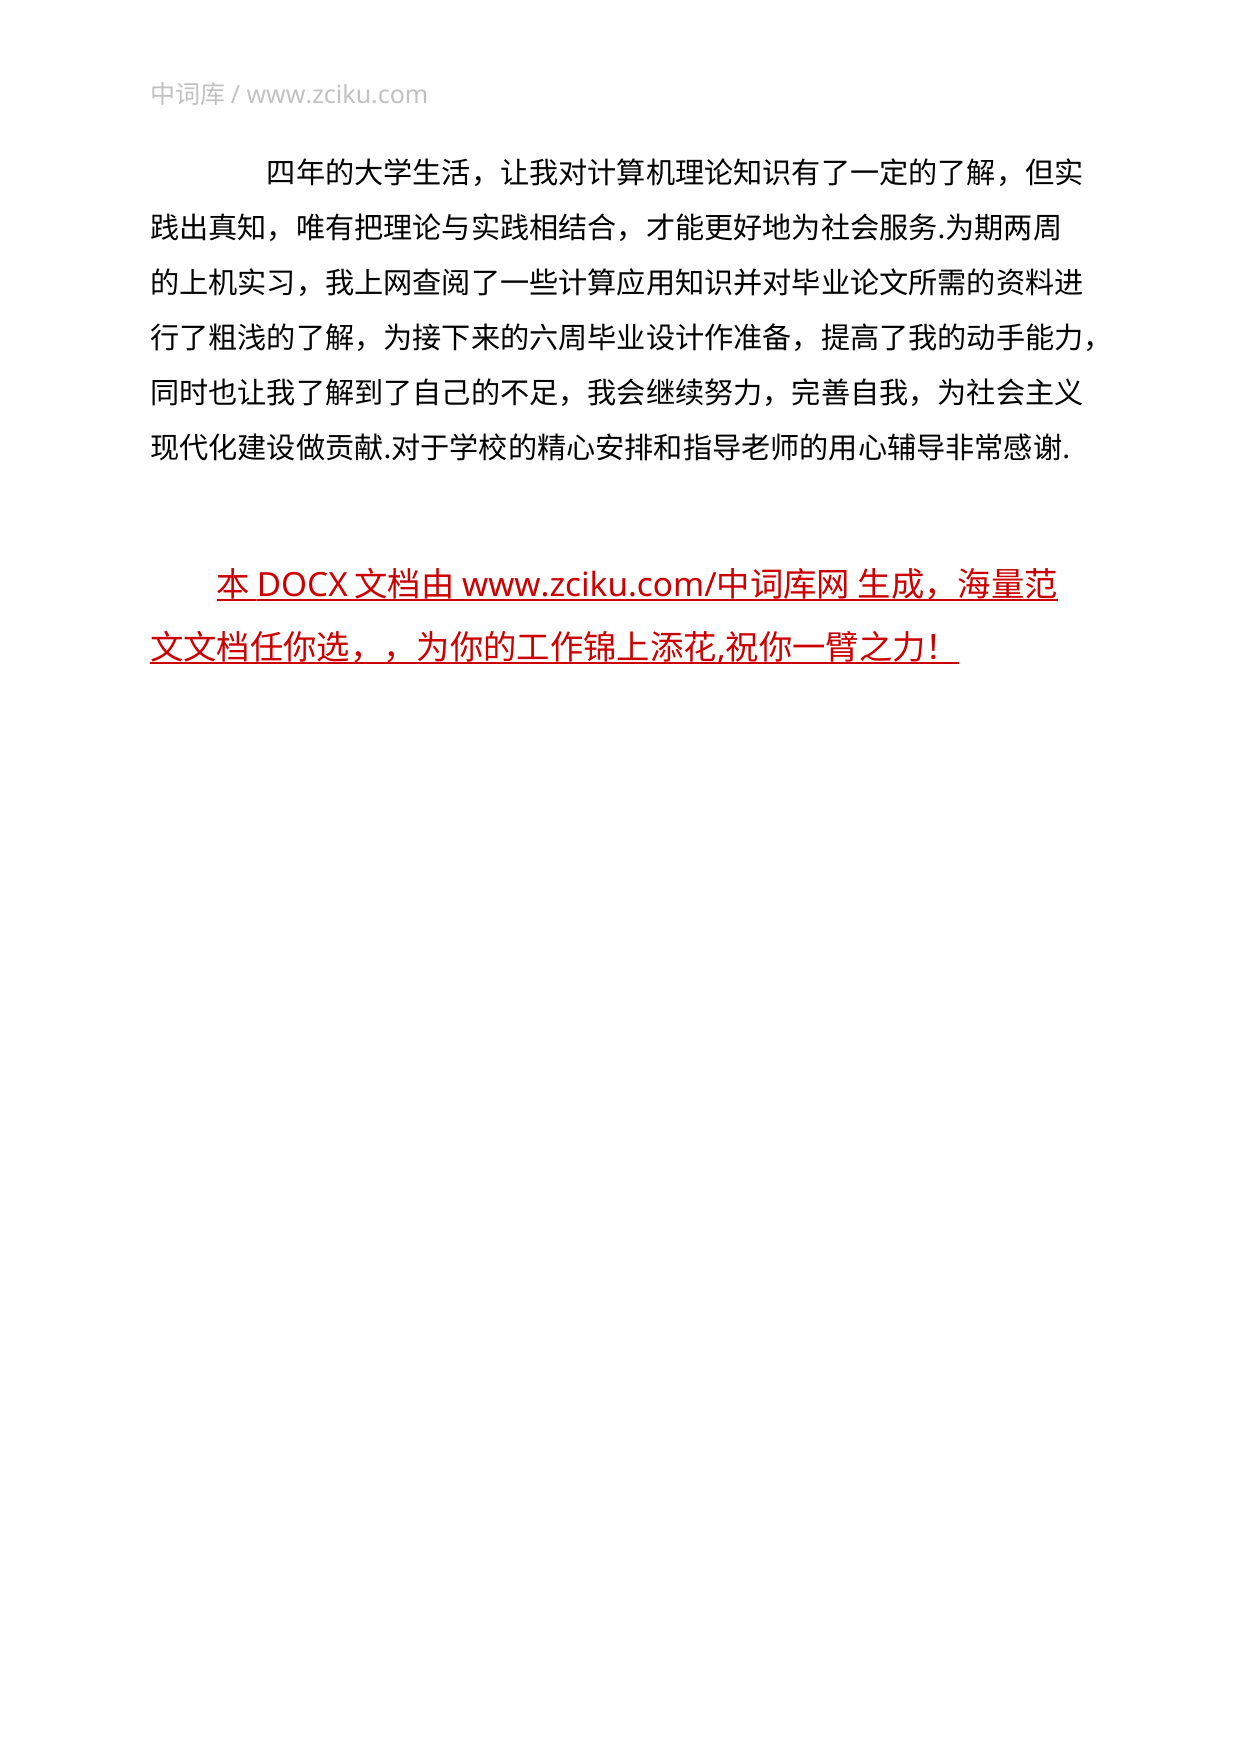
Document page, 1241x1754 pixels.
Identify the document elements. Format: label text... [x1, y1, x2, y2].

text 四年的大学生活，让我对计算机理论知识有了一定的了解，但实践出真知，唯有把理论与实践相结合，才能更好地为社会服务.为期两周的上机实习，我上网查阅了一些计算应用知识并对毕业论文所需的资料进行了粗浅的了解，为接下来的六周毕业设计作准备，提高了我的动手能力，同时也让我了解到了自己的不足，我会继续努力，完善自我，为社会主义现代化建设做贡献.对于学校的精心安排和指导老师的用心辅导非常感谢. [150, 150, 1090, 467]
text 本DOCX文档由 www.zciku.com/中词库网 生成，海量范文文档任你选，，为你的工作锦上添花,祝你一臂之力！ [150, 558, 1090, 669]
